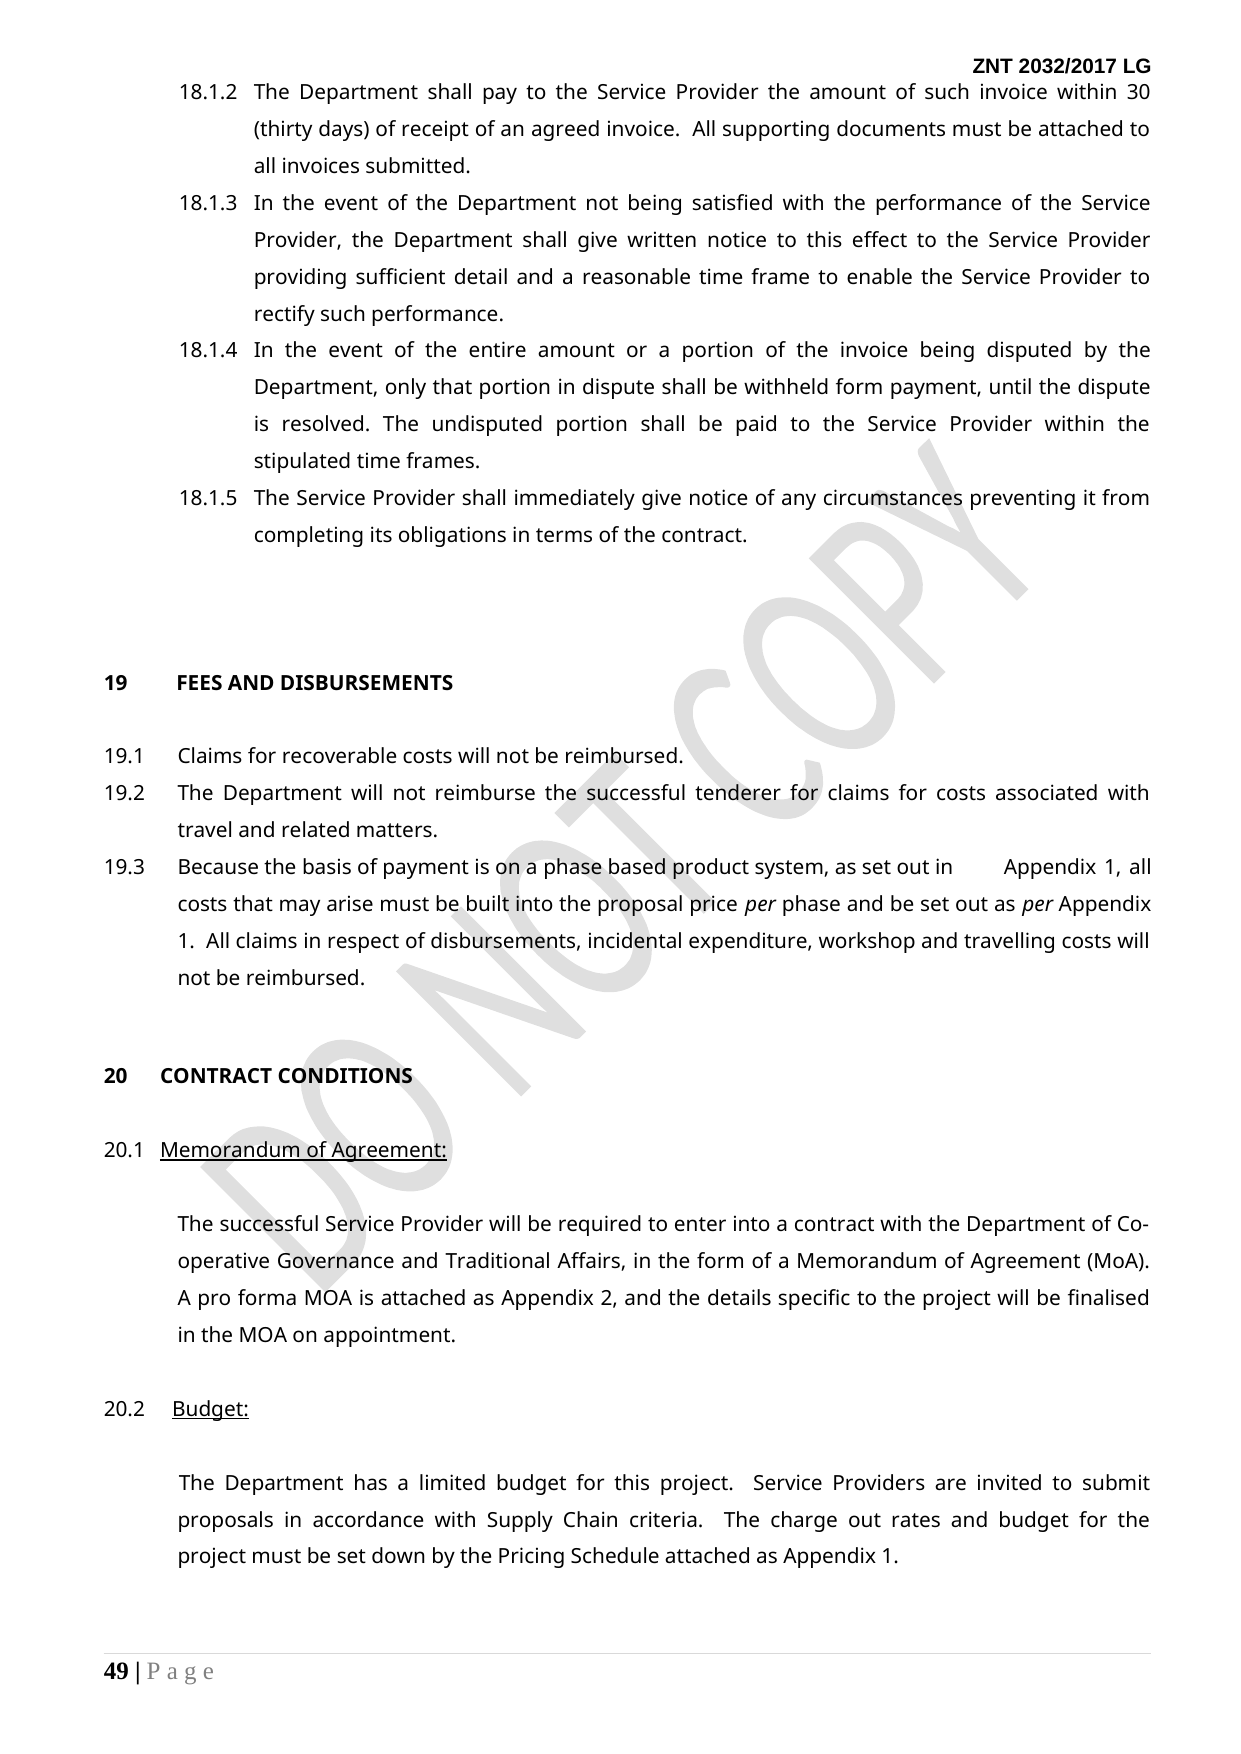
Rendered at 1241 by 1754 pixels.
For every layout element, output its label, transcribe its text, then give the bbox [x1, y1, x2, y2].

list Memorandum of Agreement: [103, 1135, 1151, 1164]
text 20.2 Budget: [103, 1394, 1151, 1422]
list The Service Provider shall immediately give notice of any circumstances preventing it from completing its obligations in terms of the contract. [178, 483, 1151, 548]
text 19.2 The Department will not reimburse the successful tenderer for claims for costs associated with travel and related matters. [103, 778, 1151, 844]
list In the event of the Department not being satisfied with the performance of the Service Provider, the Department shall give written notice to this effect to the Service Provider providing sufficient detail and a reasonable time frame to enable the Service Provider to rectify such performance. [178, 188, 1151, 327]
text The Department has a limited budget for this project. Service Providers are invited to submit proposals in accordance with Supply Chain criteria. The charge out rates and budget for the project must be set down by the Pricing Schedule attached as Appendix 1. [177, 1468, 1151, 1570]
list In the event of the entire amount or a portion of the invoice being disputed by the Department, only that portion in dispute shall be withheld form payment, until the dispute is resolved. The undisputed portion shall be paid to the Service Provider within the stipulated time frames. [178, 336, 1151, 475]
text 19.1 Claims for recoverable costs will not be reimbursed. [103, 742, 1151, 770]
list CONTRACT CONDITIONS [103, 1062, 1151, 1090]
list The Department shall pay to the Service Provider the amount of such invoice within 30 (thirty days) of receipt of an agreed invoice. All supporting documents must be attached to all invoices submitted. [178, 77, 1151, 180]
text The successful Service Provider will be required to enter into a contract with the Department of Co-operative Governance and Traditional Affairs, in the form of a Memorandum of Agreement (MoA). A pro forma MOA is attached as Appendix 2, and the details specific to the project will be finalised in the MOA on appointment. [103, 1209, 1151, 1348]
list FEES AND DISBURSEMENTS [103, 668, 1151, 696]
text 19.3 Because the basis of payment is on a phase based product system, as set out in Appendix 1, all costs that may arise must be built into the proposal price per phase and be set out as per Appendix 1. All claims in respect of disbursements, incidental expenditure, workshop and travelling costs will not be reimbursed. [103, 852, 1151, 991]
